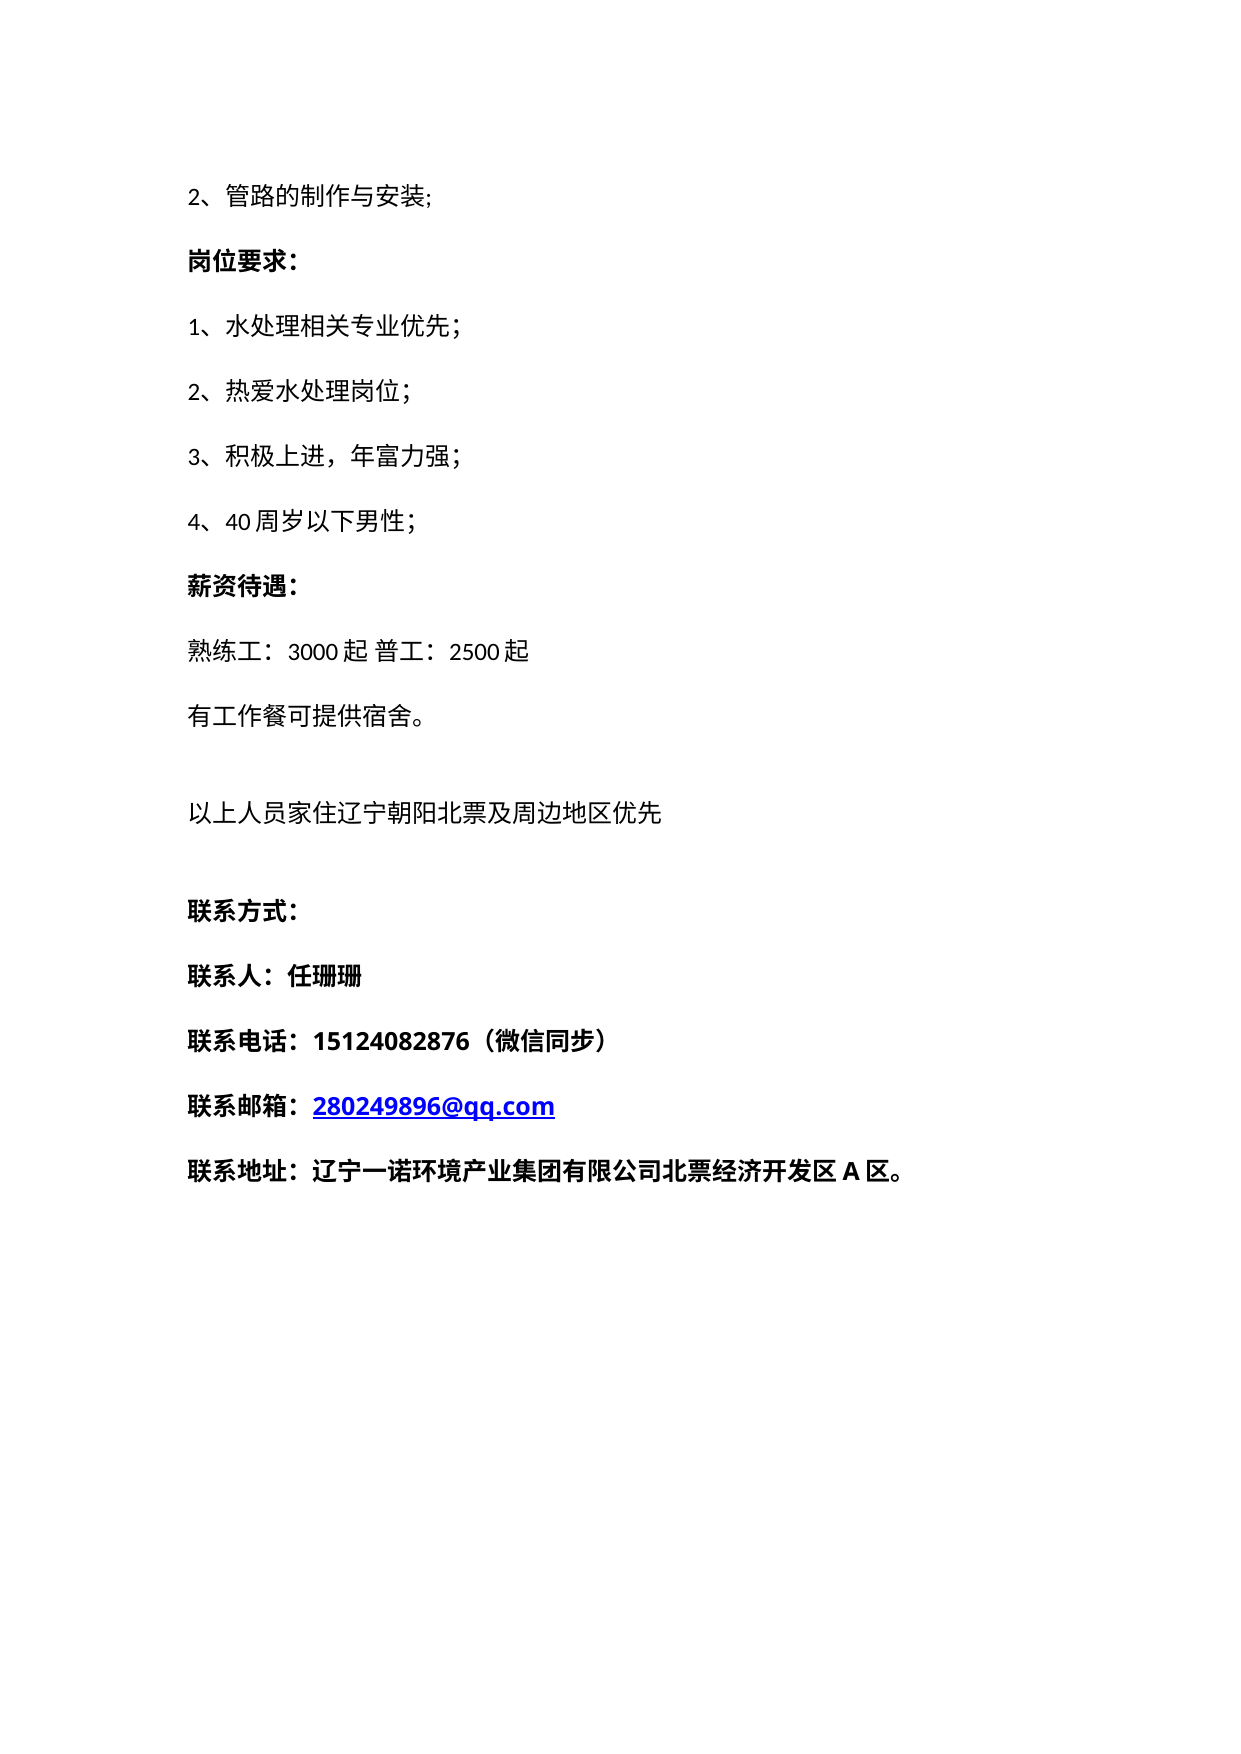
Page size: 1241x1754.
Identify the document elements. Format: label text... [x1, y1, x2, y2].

text 熟练工：3000起 普工：2500起 [187, 617, 1053, 682]
text 联系电话：15124082876（微信同步） [187, 1007, 1053, 1072]
list 热爱水处理岗位； [187, 357, 1053, 422]
text 联系方式： [187, 877, 1053, 942]
list 水处理相关专业优先； [187, 292, 1053, 357]
text 有工作餐可提供宿舍。 [187, 682, 1053, 747]
list 管路的制作与安装; [187, 162, 1053, 227]
text 联系人：任珊珊 [187, 942, 1053, 1007]
text 联系地址：辽宁一诺环境产业集团有限公司北票经济开发区A区。 [187, 1137, 1053, 1202]
text 岗位要求： [187, 227, 1053, 292]
list 积极上进，年富力强； [187, 422, 1053, 487]
list 40周岁以下男性； [187, 487, 1053, 552]
text 以上人员家住辽宁朝阳北票及周边地区优先 [187, 779, 1053, 844]
text 薪资待遇： [187, 552, 1053, 617]
text 联系邮箱：280249896@qq.com [187, 1072, 1053, 1137]
